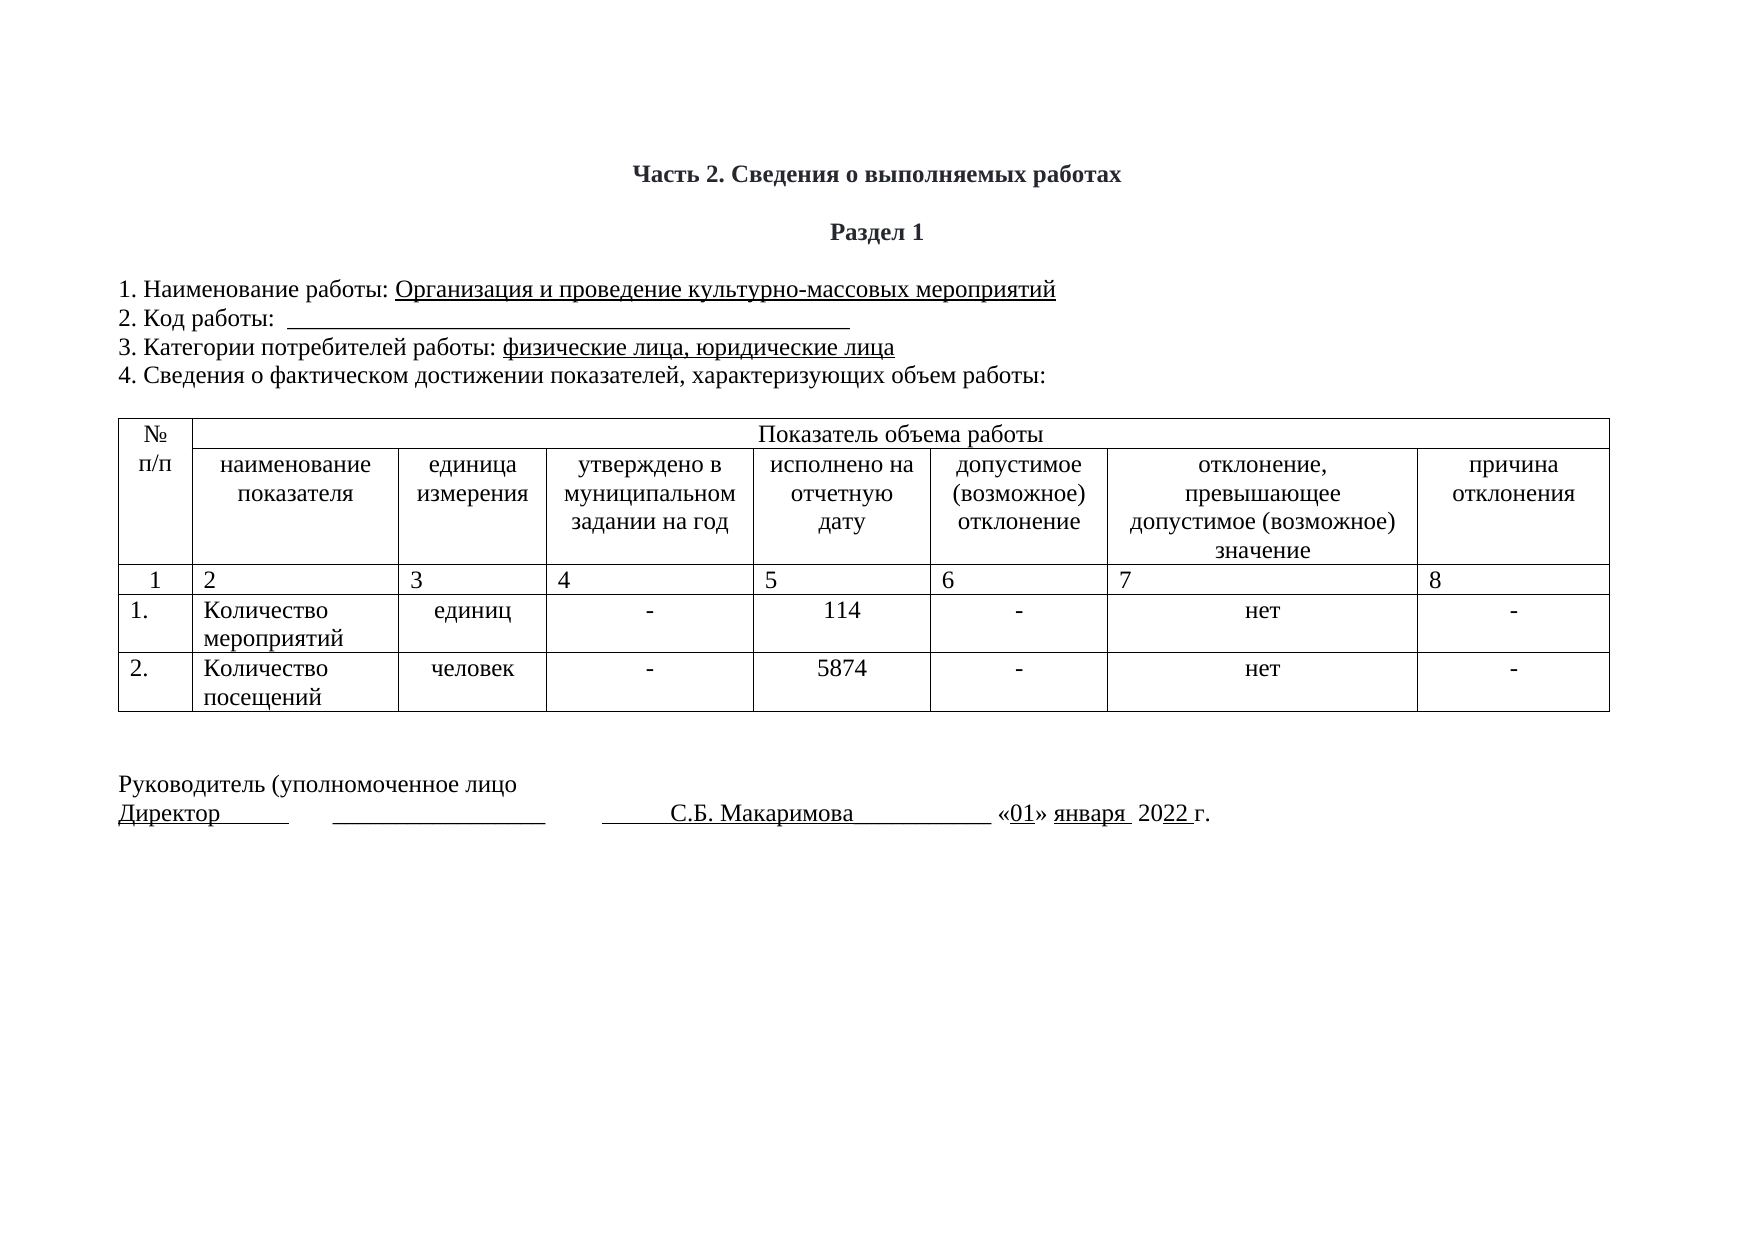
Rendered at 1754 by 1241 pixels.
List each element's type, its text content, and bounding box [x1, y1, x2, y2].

text Директор _________________ С.Б. Макаримова___________ «01» января 2022 г. [118, 798, 1636, 827]
text 4. Сведения о фактическом достижении показателей, характеризующих объем работы: [118, 361, 1636, 389]
text Часть 2. Сведения о выполняемых работах [118, 159, 1636, 188]
table_cell 7 [1108, 565, 1417, 594]
table_cell человек [399, 653, 546, 711]
table_cell исполнено на отчетную дату [754, 449, 930, 564]
table_cell допустимое (возможное) отклонение [931, 449, 1107, 564]
table_header Показатель объема работы [193, 419, 1609, 448]
table_cell единиц [399, 595, 546, 652]
table_cell наименование показателя [193, 449, 398, 564]
table_cell - [1418, 595, 1609, 652]
table_cell 1 [119, 565, 192, 594]
table_cell - [931, 595, 1107, 652]
text 3. Категории потребителей работы: физические лица, юридические лица [118, 332, 1636, 361]
table_cell 4 [547, 565, 753, 594]
text Руководитель (уполномоченное лицо [118, 769, 1636, 798]
table_cell 5874 [754, 653, 930, 711]
table_cell 2 [193, 565, 398, 594]
text 2. Код работы: _____________________________________________ [118, 303, 1636, 332]
text 1. Наименование работы: Организация и проведение культурно-массовых мероприятий [118, 274, 1636, 303]
table_cell утверждено в муниципальном задании на год [547, 449, 753, 564]
table_cell 3 [399, 565, 546, 594]
table_cell 6 [931, 565, 1107, 594]
table_cell 8 [1418, 565, 1609, 594]
table_cell - [547, 595, 753, 652]
table_cell 2. [119, 653, 192, 711]
table_cell 114 [754, 595, 930, 652]
table_cell причина отклонения [1418, 449, 1609, 564]
table_cell Количество мероприятий [193, 595, 398, 652]
table_cell - [547, 653, 753, 711]
table_header № п/п [119, 419, 192, 564]
table_cell единица измерения [399, 449, 546, 564]
table_cell нет [1108, 595, 1417, 652]
table_cell Количество посещений [193, 653, 398, 711]
table_cell - [931, 653, 1107, 711]
table_cell нет [1108, 653, 1417, 711]
table_cell 1. [119, 595, 192, 652]
table_cell 5 [754, 565, 930, 594]
table_cell - [1418, 653, 1609, 711]
text Раздел 1 [118, 217, 1636, 246]
table_cell отклонение, превышающее допустимое (возможное) значение [1108, 449, 1417, 564]
